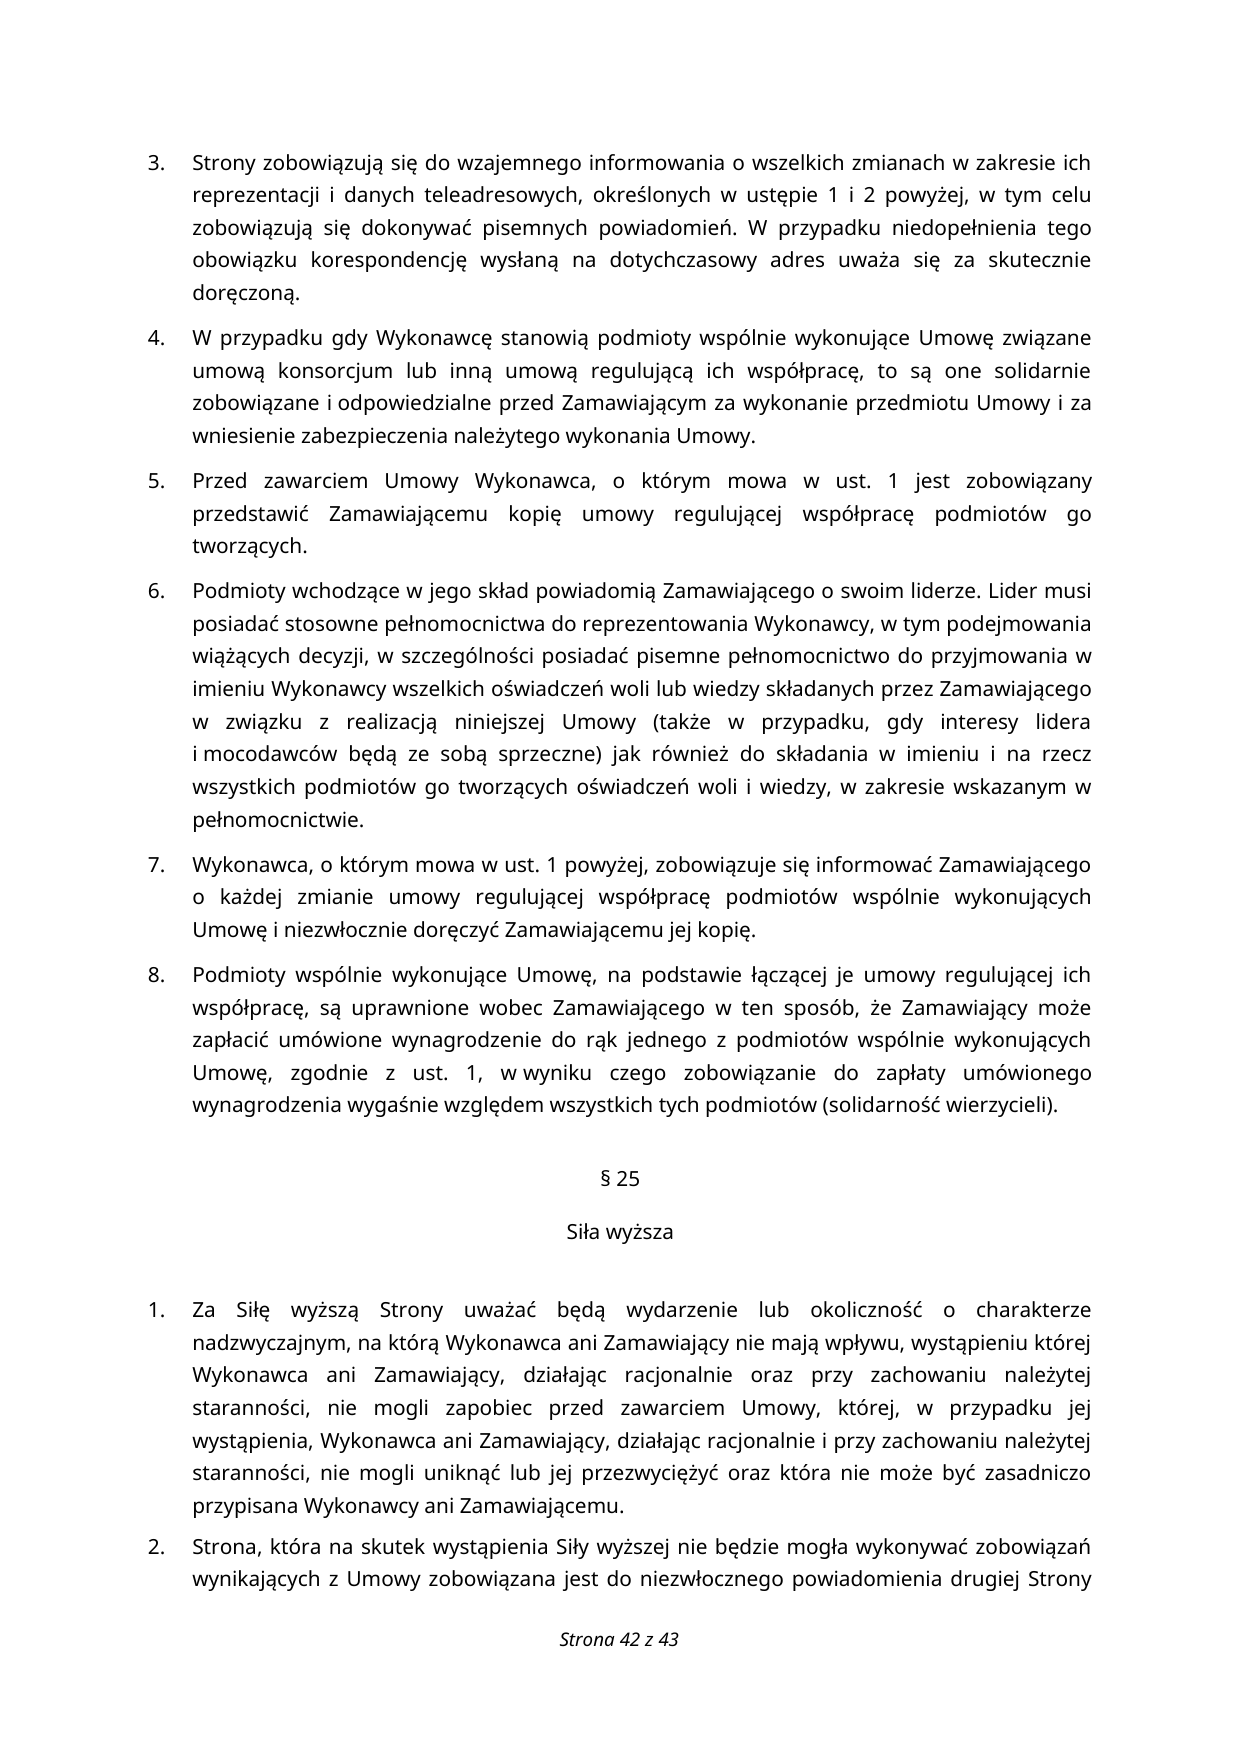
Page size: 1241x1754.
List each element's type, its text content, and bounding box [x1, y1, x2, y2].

text § 25 [148, 1164, 1092, 1192]
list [148, 1532, 1092, 1593]
list W przypadku gdy Wykonawcę stanowią podmioty wspólnie wykonujące Umowę związane umową konsorcjum lub inną umową regulującą ich współpracę, to są one solidarnie zobowiązane i odpowiedzialne przed Zamawiającym za wykonanie przedmiotu Umowy i za wniesienie zabezpieczenia należytego wykonania Umowy. [148, 323, 1093, 449]
list Podmioty wchodzące w jego skład powiadomią Zamawiającego o swoim liderze. Lider musi posiadać stosowne pełnomocnictwa do reprezentowania Wykonawcy, w tym podejmowania wiążących decyzji, w szczególności posiadać pisemne pełnomocnictwo do przyjmowania w imieniu Wykonawcy wszelkich oświadczeń woli lub wiedzy składanych przez Zamawiającego w związku z realizacją niniejszej Umowy (także w przypadku, gdy interesy lidera i mocodawców będą ze sobą sprzeczne) jak również do składania w imieniu i na rzecz wszystkich podmiotów go tworzących oświadczeń woli i wiedzy, w zakresie wskazanym w pełnomocnictwie. [148, 576, 1093, 833]
subtitle Siła wyższa [148, 1217, 1092, 1246]
list Podmioty wspólnie wykonujące Umowę, na podstawie łączącej je umowy regulującej ich współpracę, są uprawnione wobec Zamawiającego w ten sposób, że Zamawiający może zapłacić umówione wynagrodzenie do rąk jednego z podmiotów wspólnie wykonujących Umowę, zgodnie z ust. 1, w wyniku czego zobowiązanie do zapłaty umówionego wynagrodzenia wygaśnie względem wszystkich tych podmiotów (solidarność wierzycieli). [148, 960, 1093, 1119]
list Wykonawca, o którym mowa w ust. 1 powyżej, zobowiązuje się informować Zamawiającego o każdej zmianie umowy regulującej współpracę podmiotów wspólnie wykonujących Umowę i niezwłocznie doręczyć Zamawiającemu jej kopię. [148, 850, 1093, 943]
list Przed zawarciem Umowy Wykonawca, o którym mowa w ust. 1 jest zobowiązany przedstawić Zamawiającemu kopię umowy regulującej współpracę podmiotów go tworzących. [148, 466, 1093, 560]
list Za Siłę wyższą Strony uważać będą wydarzenie lub okoliczność o charakterze nadzwyczajnym, na którą Wykonawca ani Zamawiający nie mają wpływu, wystąpieniu której Wykonawca ani Zamawiający, działając racjonalnie oraz przy zachowaniu należytej staranności, nie mogli zapobiec przed zawarciem Umowy, której, w przypadku jej wystąpienia, Wykonawca ani Zamawiający, działając racjonalnie i przy zachowaniu należytej staranności, nie mogli uniknąć lub jej przezwyciężyć oraz która nie może być zasadniczo przypisana Wykonawcy ani Zamawiającemu. [148, 1295, 1092, 1519]
list Strony zobowiązują się do wzajemnego informowania o wszelkich zmianach w zakresie ich reprezentacji i danych teleadresowych, określonych w ustępie 1 i 2 powyżej, w tym celu zobowiązują się dokonywać pisemnych powiadomień. W przypadku niedopełnienia tego obowiązku korespondencję wysłaną na dotychczasowy adres uważa się za skutecznie doręczoną. [148, 148, 1093, 307]
